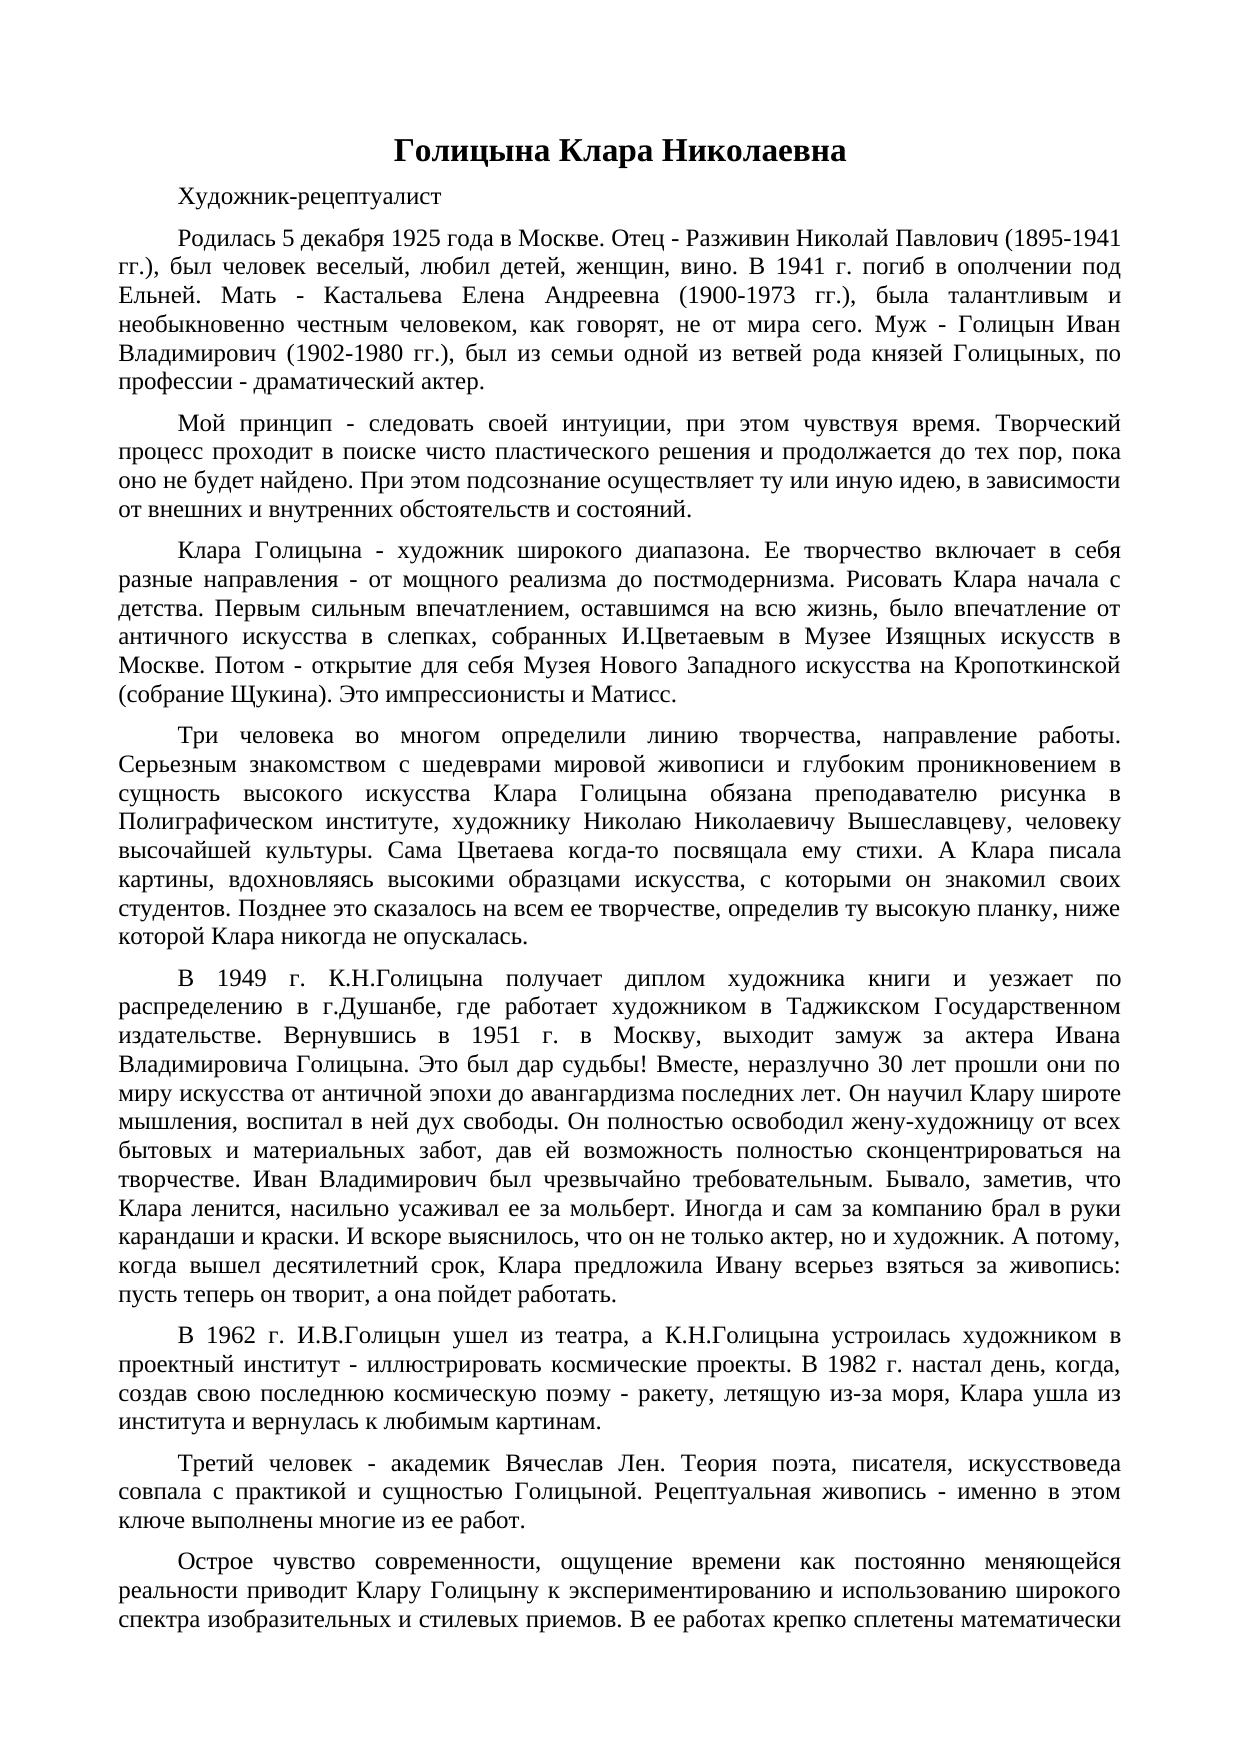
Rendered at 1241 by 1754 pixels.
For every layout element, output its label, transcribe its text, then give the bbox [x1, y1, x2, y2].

text Родилась 5 декабря 1925 года в Москве. Отец - Разживин Николай Павлович (1895-1941 гг.), был человек веселый, любил детей, женщин, вино. В 1941 г. погиб в ополчении под Ельней. Мать - Кастальева Елена Андреевна (1900-1973 гг.), была талантливым и необыкновенно честным человеком, как говорят, не от мира сего. Муж - Голицын Иван Владимирович (1902-1980 гг.), был из семьи одной из ветвей рода князей Голицыных, по профессии - драматический актер. [118, 223, 1122, 395]
text В 1949 г. К.Н.Голицына получает диплом художника книги и уезжает по распределению в г.Душанбе, где работает художником в Таджикском Государственном издательстве. Вернувшись в 1951 г. в Москву, выходит замуж за актера Ивана Владимировича Голицына. Это был дар судьбы! Вместе, неразлучно 30 лет прошли они по миру искусства от античной эпохи до авангардизма последних лет. Он научил Клару широте мышления, воспитал в ней дух свободы. Он полностью освободил жену-художницу от всех бытовых и материальных забот, дав ей возможность полностью сконцентрироваться на творчестве. Иван Владимирович был чрезвычайно требовательным. Бывало, заметив, что Клара ленится, насильно усаживал ее за мольберт. Иногда и сам за компанию брал в руки карандаши и краски. И вскоре выяснилось, что он не только актер, но и художник. А потому, когда вышел десятилетний срок, Клара предложила Ивану всерьез взяться за живопись: пусть теперь он творит, а она пойдет работать. [118, 963, 1122, 1308]
text В 1962 г. И.В.Голицын ушел из театра, а К.Н.Голицына устроилась художником в проектный институт - иллюстрировать космические проекты. В 1982 г. настал день, когда, создав свою последнюю космическую поэму - ракету, летящую из-за моря, Клара ушла из института и вернулась к любимым картинам. [118, 1320, 1122, 1435]
text Голицына Клара Николаевна [118, 131, 1122, 169]
text Художник-рецептуалист [118, 181, 1122, 210]
text Третий человек - академик Вячеслав Лен. Теория поэта, писателя, искусствоведа совпала с практикой и сущностью Голицыной. Рецептуальная живопись - именно в этом ключе выполнены многие из ее работ. [118, 1448, 1122, 1534]
text Мой принцип - следовать своей интуиции, при этом чувствуя время. Творческий процесс проходит в поиске чисто пластического решения и продолжается до тех пор, пока оно не будет найдено. При этом подсознание осуществляет ту или иную идею, в зависимости от внешних и внутренних обстоятельств и состояний. [118, 408, 1122, 523]
text Клара Голицына - художник широкого диапазона. Ее творчество включает в себя разные направления - от мощного реализма до постмодернизма. Рисовать Клара начала с детства. Первым сильным впечатлением, оставшимся на всю жизнь, было впечатление от античного искусства в слепках, собранных И.Цветаевым в Музее Изящных искусств в Москве. Потом - открытие для себя Музея Нового Западного искусства на Кропоткинской (собрание Щукина). Это импрессионисты и Матисс. [118, 535, 1122, 708]
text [118, 1546, 1122, 1633]
text Три человека во многом определили линию творчества, направление работы. Серьезным знакомством с шедеврами мировой живописи и глубоким проникновением в сущность высокого искусства Клара Голицына обязана преподавателю рисунка в Полиграфическом институте, художнику Николаю Николаевичу Вышеславцеву, человеку высочайшей культуры. Сама Цветаева когда-то посвящала ему стихи. А Клара писала картины, вдохновляясь высокими образцами искусства, с которыми он знакомил своих студентов. Позднее это сказалось на всем ее творчестве, определив ту высокую планку, ниже которой Клара никогда не опускалась. [118, 720, 1122, 950]
